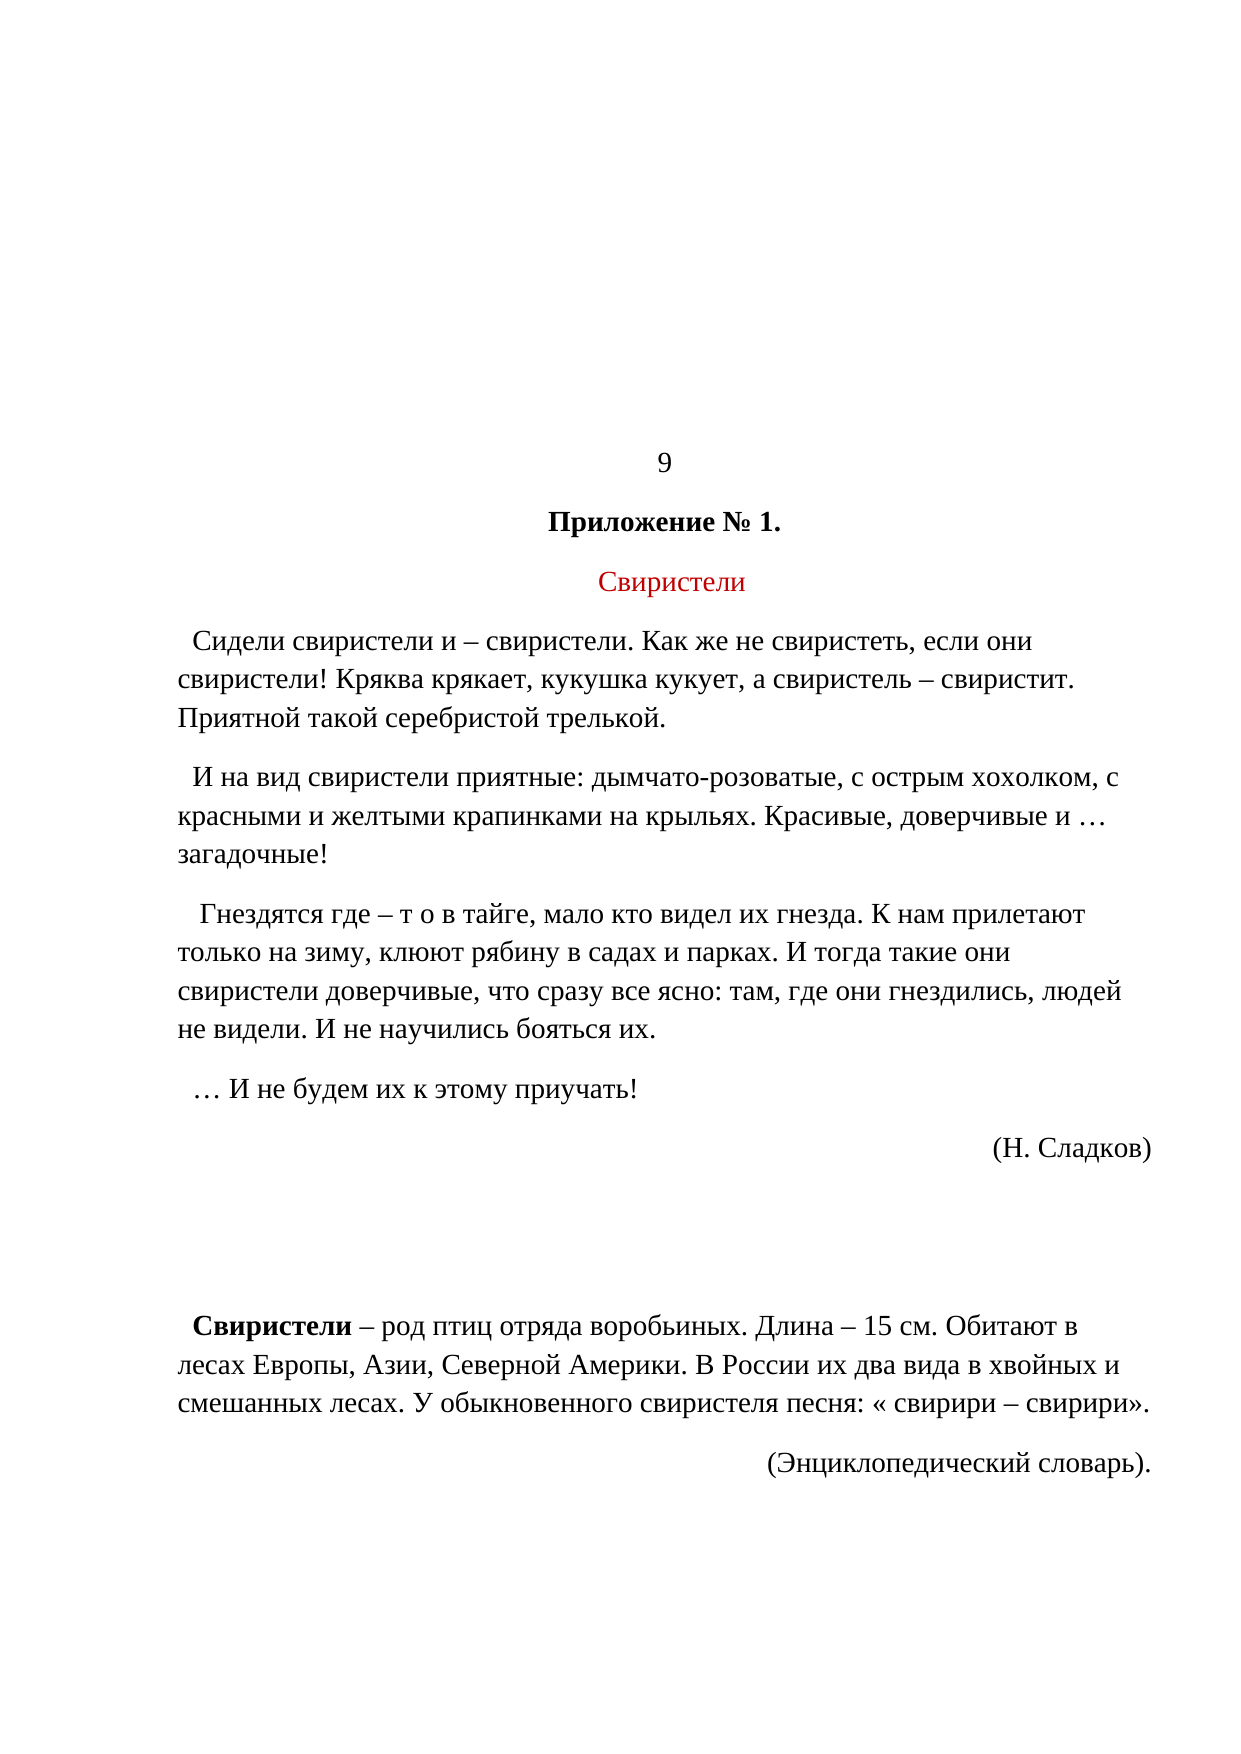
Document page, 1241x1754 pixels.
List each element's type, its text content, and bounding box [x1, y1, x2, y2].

text И на вид свиристели приятные: дымчато-розоватые, с острым хохолком, с красными и желтыми крапинками на крыльях. Красивые, доверчивые и … загадочные! [177, 759, 1152, 870]
text 9 [177, 445, 1152, 478]
text (Н. Сладков) [177, 1130, 1152, 1164]
text (Энциклопедический словарь). [177, 1445, 1152, 1478]
text Сидели свиристели и – свиристели. Как же не свиристеть, если они свиристели! Кряква крякает, кукушка кукует, а свиристель – свиристит. Приятной такой серебристой трелькой. [177, 623, 1152, 734]
text … И не будем их к этому приучать! [177, 1071, 1152, 1104]
text Свиристели – род птиц отряда воробьиных. Длина – 15 см. Обитают в лесах Европы, Азии, Северной Америки. В России их два вида в хвойных и смешанных лесах. У обыкновенного свиристеля песня: « свирири – свирири». [177, 1308, 1152, 1419]
text Свиристели [177, 564, 1152, 597]
text Гнездятся где – т о в тайге, мало кто видел их гнезда. К нам прилетают только на зиму, клюют рябину в садах и парках. И тогда такие они свиристели доверчивые, что сразу все ясно: там, где они гнездились, людей не видели. И не научились бояться их. [177, 896, 1152, 1045]
text Приложение № 1. [177, 504, 1152, 538]
